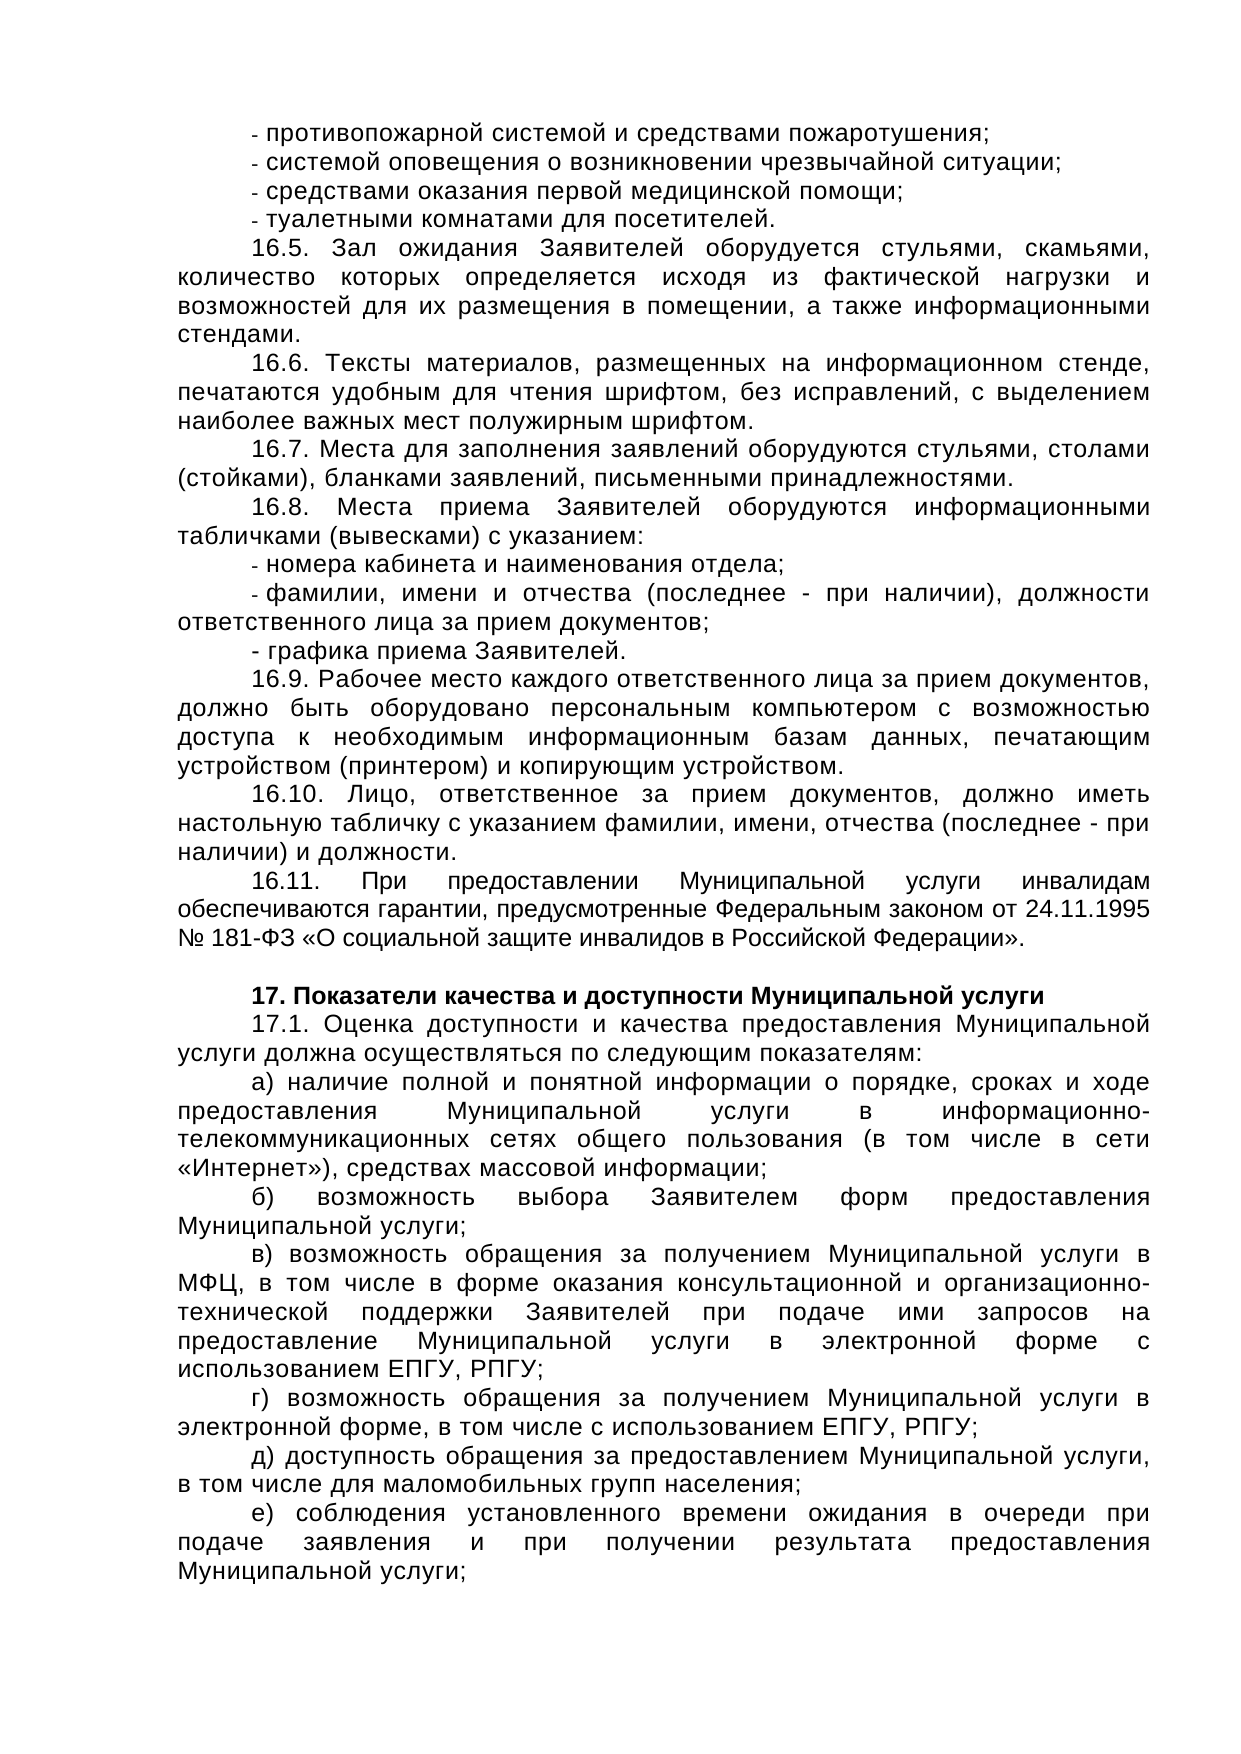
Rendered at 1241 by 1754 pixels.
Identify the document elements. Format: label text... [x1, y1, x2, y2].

text 16.11. При предоставлении Муниципальной услуги инвалидам обеспечиваются гарантии, предусмотренные Федеральным законом от 24.11.1995 № 181-ФЗ «О социальной защите инвалидов в Российской Федерации». [177, 866, 1152, 952]
text 16.10. Лицо, ответственное за прием документов, должно иметь настольную табличку с указанием фамилии, имени, отчества (последнее - при наличии) и должности. [177, 779, 1152, 866]
text 17.1. Оценка доступности и качества предоставления Муниципальной услуги должна осуществляться по следующим показателям: [177, 1009, 1152, 1067]
text 16.9. Рабочее место каждого ответственного лица за прием документов, должно быть оборудовано персональным компьютером с возможностью доступа к необходимым информационным базам данных, печатающим устройством (принтером) и копирующим устройством. [177, 664, 1152, 779]
text - графика приема Заявителей. [177, 636, 1152, 664]
list фамилии, имени и отчества (последнее - при наличии), должности ответственного лица за прием документов; [177, 578, 1152, 636]
text 16.6. Тексты материалов, размещенных на информационном стенде, печатаются удобным для чтения шрифтом, без исправлений, с выделением наиболее важных мест полужирным шрифтом. [177, 348, 1152, 434]
text г) возможность обращения за получением Муниципальной услуги в электронной форме, в том числе с использованием ЕПГУ, РПГУ; [177, 1383, 1152, 1441]
text 16.7. Места для заполнения заявлений оборудуются стульями, столами (стойками), бланками заявлений, письменными принадлежностями. [177, 434, 1152, 492]
text б) возможность выбора Заявителем форм предоставления Муниципальной услуги; [177, 1182, 1152, 1239]
text д) доступность обращения за предоставлением Муниципальной услуги, в том числе для маломобильных групп населения; [177, 1441, 1152, 1498]
text в) возможность обращения за получением Муниципальной услуги в МФЦ, в том числе в форме оказания консультационной и организационно-технической поддержки Заявителей при подаче ими запросов на предоставление Муниципальной услуги в электронной форме с использованием ЕПГУ, РПГУ; [177, 1239, 1152, 1383]
text 16.8. Места приема Заявителей оборудуются информационными табличками (вывесками) с указанием: [177, 492, 1152, 549]
list противопожарной системой и средствами пожаротушения; [177, 118, 1152, 147]
list системой оповещения о возникновении чрезвычайной ситуации; [177, 147, 1152, 176]
list средствами оказания первой медицинской помощи; [177, 176, 1152, 204]
text 16.5. Зал ожидания Заявителей оборудуется стульями, скамьями, количество которых определяется исходя из фактической нагрузки и возможностей для их размещения в помещении, а также информационными стендами. [177, 233, 1152, 348]
text 17. Показатели качества и доступности Муниципальной услуги [177, 981, 1152, 1009]
list туалетными комнатами для посетителей. [177, 204, 1152, 233]
text е) соблюдения установленного времени ожидания в очереди при подаче заявления и при получении результата предоставления Муниципальной услуги; [177, 1498, 1152, 1584]
list номера кабинета и наименования отдела; [177, 549, 1152, 578]
text а) наличие полной и понятной информации о порядке, сроках и ходе предоставления Муниципальной услуги в информационно-телекоммуникационных сетях общего пользования (в том числе в сети «Интернет»), средствах массовой информации; [177, 1067, 1152, 1182]
